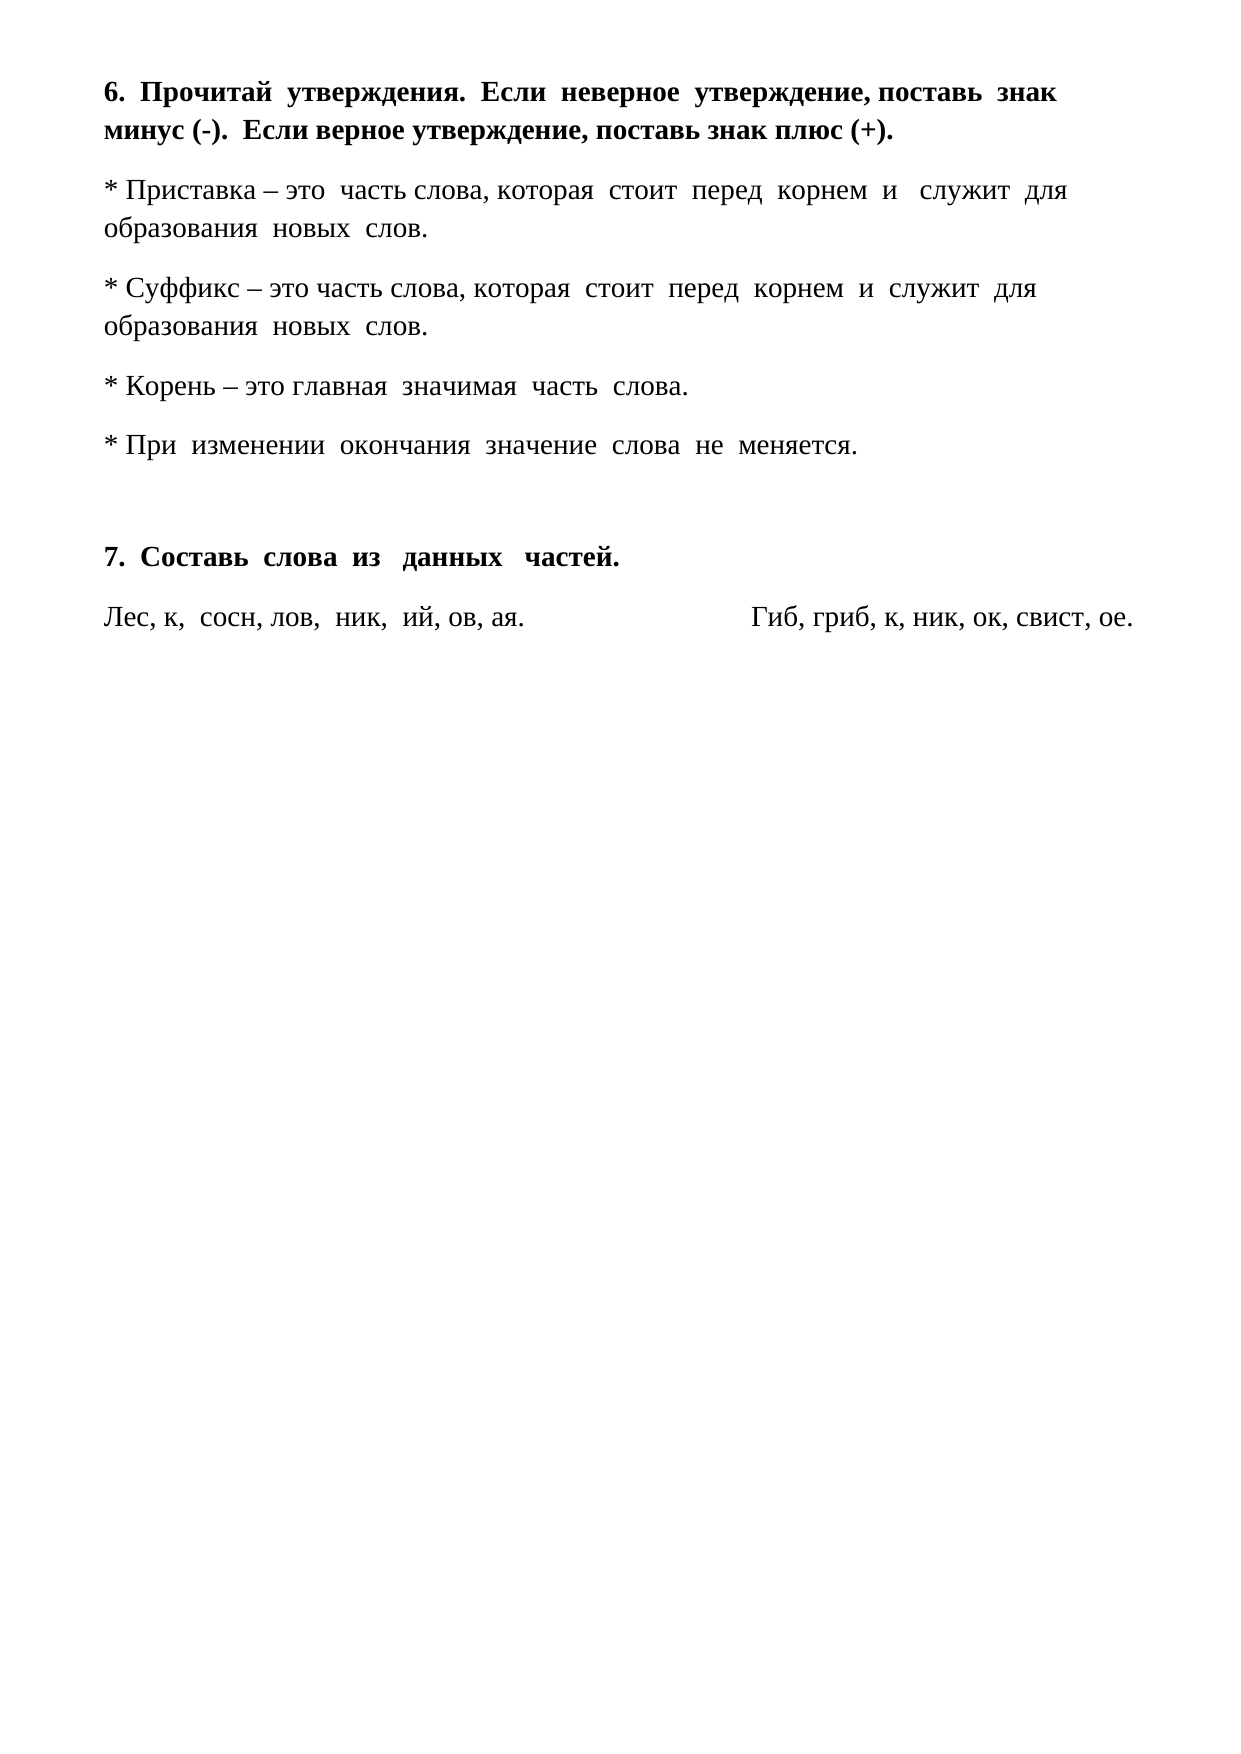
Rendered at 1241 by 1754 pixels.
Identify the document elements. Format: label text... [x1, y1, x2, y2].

text * Суффикс – это часть слова, которая стоит перед корнем и служит для образования новых слов. [103, 270, 1152, 342]
text 6. Прочитай утверждения. Если неверное утверждение, поставь знак минус (-). Если верное утверждение, поставь знак плюс (+). [103, 74, 1152, 146]
text * При изменении окончания значение слова не меняется. [103, 427, 1152, 461]
text Лес, к, сосн, лов, ник, ий, ов, ая. Гиб, гриб, к, ник, ок, свист, ое. [103, 599, 1152, 632]
text * Приставка – это часть слова, которая стоит перед корнем и служит для образования новых слов. [103, 172, 1152, 244]
text * Корень – это главная значимая часть слова. [103, 368, 1152, 401]
text 7. Составь слова из данных частей. [103, 539, 1152, 573]
